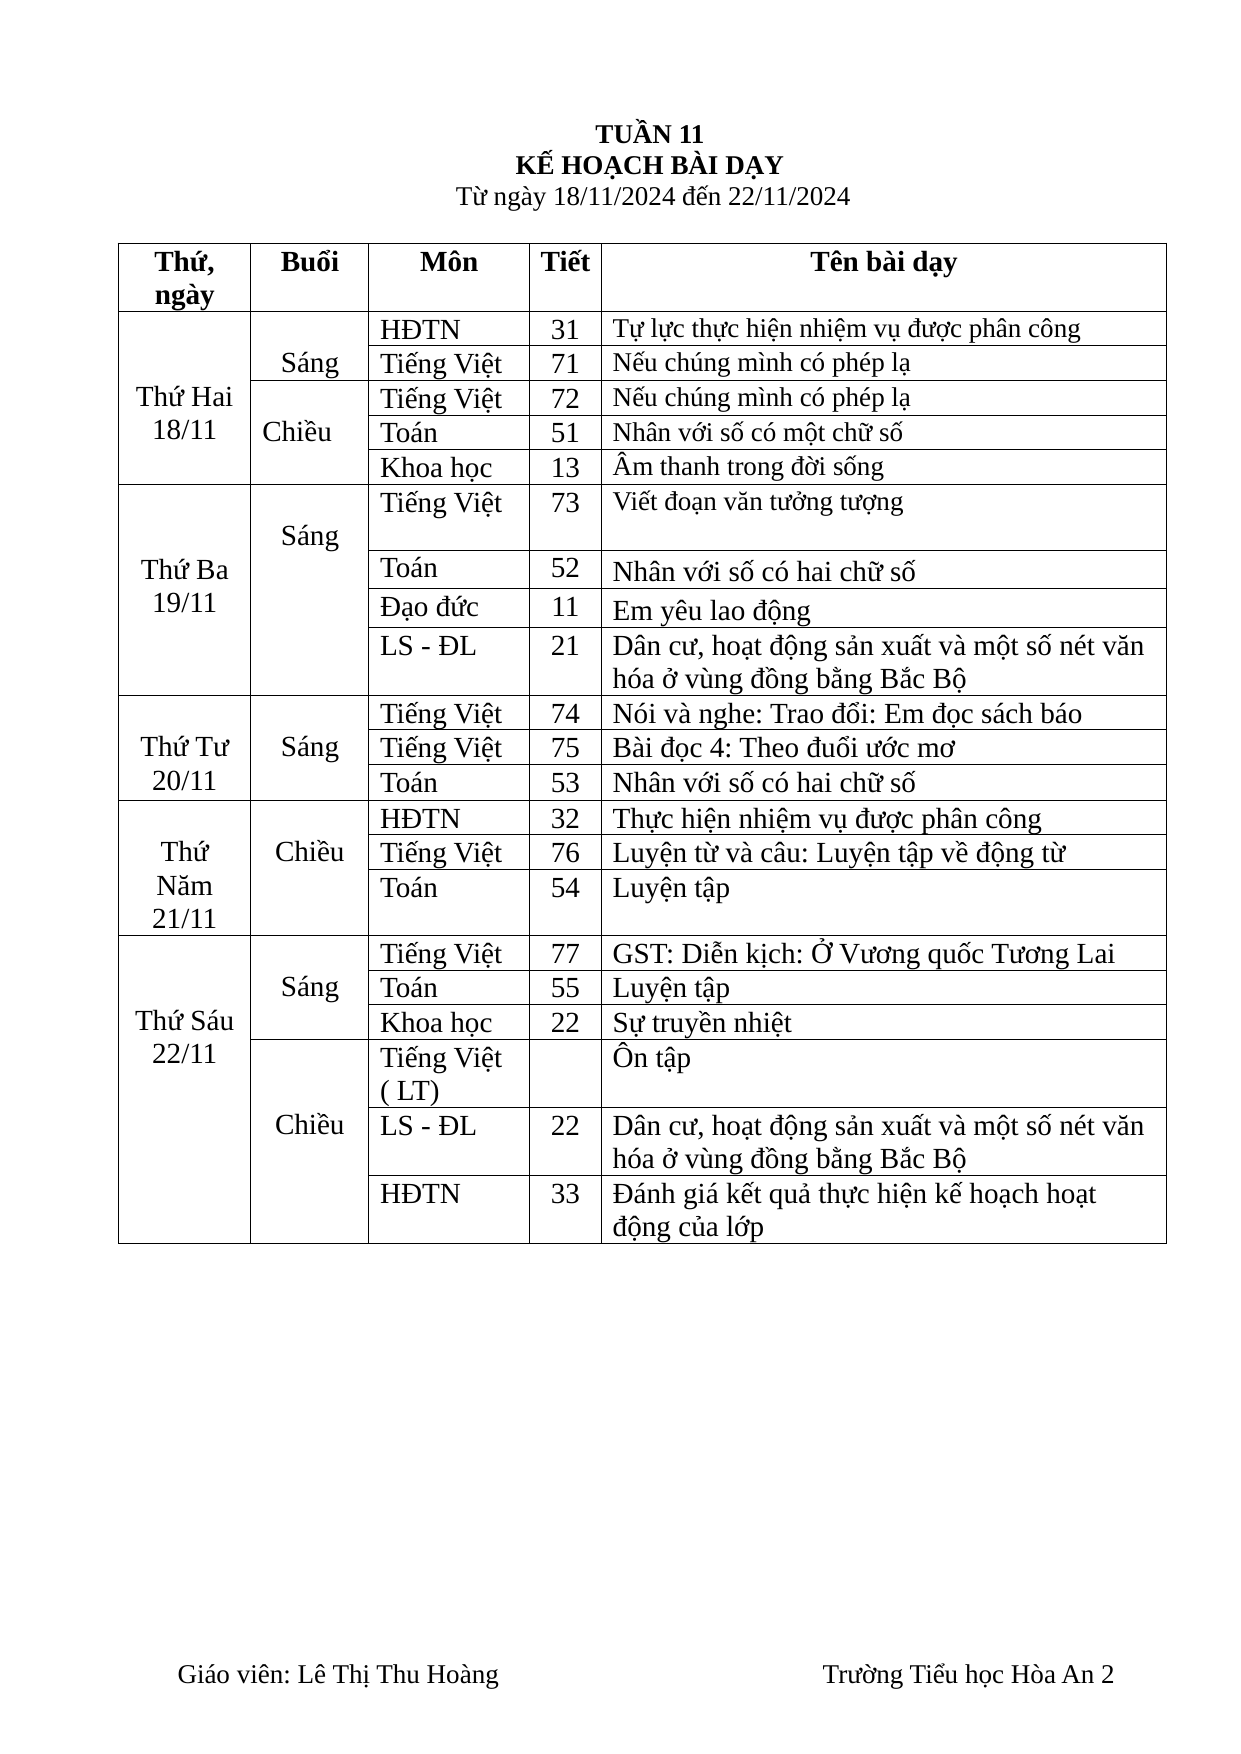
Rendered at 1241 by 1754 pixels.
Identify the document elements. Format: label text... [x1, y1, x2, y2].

table_cell Đánh giá kết quả thực hiện kế hoạch hoạt động của lớp [602, 1176, 1166, 1243]
table_cell Nói và nghe: Trao đổi: Em đọc sách báo [602, 696, 1166, 729]
table_cell Thứ Tư 20/11 [119, 696, 250, 800]
table_cell Nhân với số có hai chữ số [602, 551, 1166, 588]
table_cell Thứ Sáu 22/11 [119, 936, 250, 1243]
table_header Thứ, ngày [119, 244, 250, 311]
table_cell Toán [369, 765, 529, 800]
table_cell Tiếng Việt ( LT) [369, 1040, 529, 1107]
table_cell 11 [530, 589, 601, 627]
table_cell 22 [530, 1005, 601, 1039]
table_cell Tiếng Việt [369, 696, 529, 729]
table_cell LS - ĐL [369, 628, 529, 695]
table_cell Bài đọc 4: Theo đuổi ước mơ [602, 730, 1166, 764]
table_cell 76 [530, 835, 601, 869]
table_cell 21 [530, 628, 601, 695]
table_cell Luyện tập [602, 870, 1166, 935]
table_cell Tiếng Việt [369, 485, 529, 549]
table_cell Nhân với số có hai chữ số [602, 765, 1166, 800]
table_cell 75 [530, 730, 601, 764]
table_cell Chiều [251, 801, 368, 935]
table_cell Nhân với số có một chữ số [602, 416, 1166, 449]
table_cell Sáng [251, 485, 368, 695]
table_cell Nếu chúng mình có phép lạ [602, 346, 1166, 380]
table_cell Sáng [251, 936, 368, 1039]
table_header Tên bài dạy [602, 244, 1166, 311]
table_cell 77 [530, 936, 601, 969]
table_cell 51 [530, 416, 601, 449]
table_cell Toán [369, 551, 529, 588]
table_cell 53 [530, 765, 601, 800]
table_cell Viết đoạn văn tưởng tượng [602, 485, 1166, 549]
table_cell Dân cư, hoạt động sản xuất và một số nét văn hóa ở vùng đồng bằng Bắc Bộ [602, 1108, 1166, 1175]
table_cell Em yêu lao động [602, 589, 1166, 627]
table_cell Tự lực thực hiện nhiệm vụ được phân công [602, 312, 1166, 345]
table_cell 72 [530, 381, 601, 414]
table_cell Ôn tập [602, 1040, 1166, 1107]
table_cell GST: Diễn kịch: Ở Vương quốc Tương Lai [602, 936, 1166, 969]
table_cell HĐTN [369, 801, 529, 834]
table_cell 73 [530, 485, 601, 549]
table_cell LS - ĐL [369, 1108, 529, 1175]
table_cell Dân cư, hoạt động sản xuất và một số nét văn hóa ở vùng đồng bằng Bắc Bộ [602, 628, 1166, 695]
table_cell Luyện tập [602, 971, 1166, 1004]
table_cell Chiều [251, 381, 368, 484]
table_cell 33 [530, 1176, 601, 1243]
table_cell Luyện từ và câu: Luyện tập về động từ [602, 835, 1166, 869]
table_cell Tiếng Việt [369, 835, 529, 869]
table_cell Nếu chúng mình có phép lạ [602, 381, 1166, 414]
table_header Môn [369, 244, 529, 311]
table_header Buổi [251, 244, 368, 311]
table_cell Thực hiện nhiệm vụ được phân công [602, 801, 1166, 834]
table_cell 52 [530, 551, 601, 588]
table_cell 71 [530, 346, 601, 380]
table_cell Tiếng Việt [369, 936, 529, 969]
table_cell 22 [530, 1108, 601, 1175]
table_cell Chiều [251, 1040, 368, 1243]
table_cell Tiếng Việt [369, 381, 529, 414]
table_cell HĐTN [369, 1176, 529, 1243]
table_cell Sáng [251, 312, 368, 380]
table_cell Sự truyền nhiệt [602, 1005, 1166, 1039]
table_cell 31 [530, 312, 601, 345]
table_cell HĐTN [369, 312, 529, 345]
table_header Tiết [530, 244, 601, 311]
table_cell Thứ Năm 21/11 [119, 801, 250, 935]
table_cell Thứ Hai 18/11 [119, 312, 250, 484]
text KẾ HOẠCH BÀI DẠY [177, 149, 1122, 180]
table_cell 55 [530, 971, 601, 1004]
table_cell [530, 1040, 601, 1107]
table_cell Thứ Ba 19/11 [119, 485, 250, 695]
table_cell Tiếng Việt [369, 730, 529, 764]
table_cell 32 [530, 801, 601, 834]
table_cell 13 [530, 450, 601, 484]
table_cell Toán [369, 416, 529, 449]
table_cell Khoa học [369, 450, 529, 484]
text Từ ngày 18/11/2024 đến 22/11/2024 [177, 180, 1122, 212]
table_cell Toán [369, 870, 529, 935]
table_cell Toán [369, 971, 529, 1004]
table_cell 74 [530, 696, 601, 729]
table_cell 54 [530, 870, 601, 935]
table_cell Đạo đức [369, 589, 529, 627]
table_cell Âm thanh trong đời sống [602, 450, 1166, 484]
table_cell Tiếng Việt [369, 346, 529, 380]
table_cell Sáng [251, 696, 368, 800]
text TUẦN 11 [177, 118, 1122, 149]
table_cell Khoa học [369, 1005, 529, 1039]
